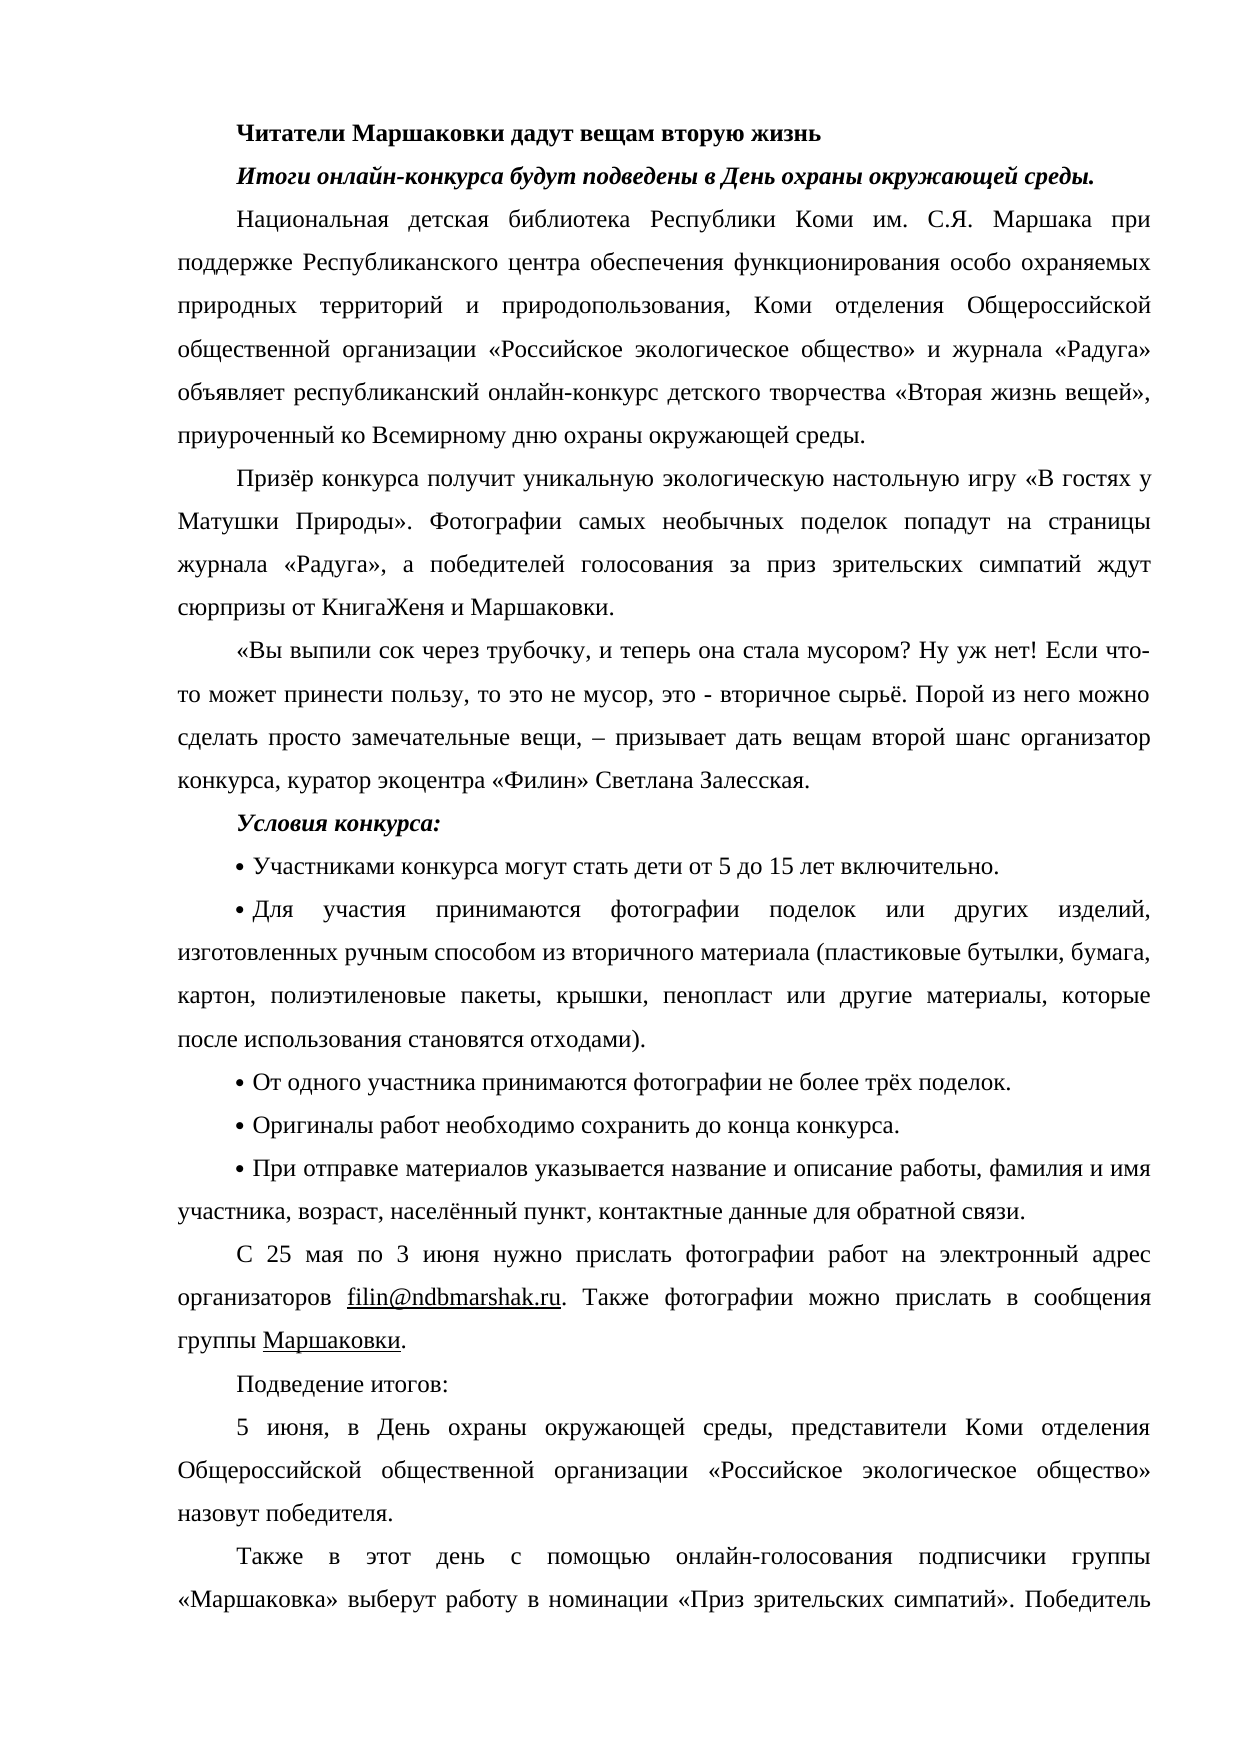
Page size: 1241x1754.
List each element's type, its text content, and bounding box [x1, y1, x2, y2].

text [177, 1541, 1152, 1613]
text 5 июня, в День охраны окружающей среды, представители Коми отделения Общероссийской общественной организации «Российское экологическое общество» назовут победителя. [177, 1412, 1152, 1527]
text Читатели Маршаковки дадут вещам вторую жизнь [177, 118, 1152, 147]
text Условия конкурса: [177, 808, 1152, 837]
text С 25 мая по 3 июня нужно прислать фотографии работ на электронный адрес организаторов filin@ndbmarshak.ru. Также фотографии можно прислать в сообщения группы Маршаковки. [177, 1239, 1152, 1354]
text Подведение итогов: [177, 1369, 1152, 1397]
list Для участия принимаются фотографии поделок или других изделий, изготовленных ручным способом из вторичного материала (пластиковые бутылки, бумага, картон, полиэтиленовые пакеты, крышки, пенопласт или другие материалы, которые после использования становятся отходами). [177, 894, 1152, 1052]
list Участниками конкурса могут стать дети от 5 до 15 лет включительно. [177, 851, 1152, 880]
text Итоги онлайн-конкурса будут подведены в День охраны окружающей среды. [177, 161, 1152, 190]
list При отправке материалов указывается название и описание работы, фамилия и имя участника, возраст, населённый пункт, контактные данные для обратной связи. [177, 1153, 1152, 1225]
text «Вы выпили сок через трубочку, и теперь она стала мусором? Ну уж нет! Если что-то может принести пользу, то это не мусор, это - вторичное сырьё. Порой из него можно сделать просто замечательные вещи, – призывает дать вещам второй шанс организатор конкурса, куратор экоцентра «Филин» Светлана Залесская. [177, 636, 1152, 794]
list Оригиналы работ необходимо сохранить до конца конкурса. [177, 1110, 1152, 1139]
text Призёр конкурса получит уникальную экологическую настольную игру «В гостях у Матушки Природы». Фотографии самых необычных поделок попадут на страницы журнала «Радуга», а победителей голосования за приз зрительских симпатий ждут сюрпризы от КнигаЖеня и Маршаковки. [177, 463, 1152, 621]
text Национальная детская библиотека Республики Коми им. С.Я. Маршака при поддержке Республиканского центра обеспечения функционирования особо охраняемых природных территорий и природопользования, Коми отделения Общероссийской общественной организации «Российское экологическое общество» и журнала «Радуга» объявляет республиканский онлайн-конкурс детского творчества «Вторая жизнь вещей», приуроченный ко Всемирному дню охраны окружающей среды. [177, 204, 1152, 449]
list От одного участника принимаются фотографии не более трёх поделок. [177, 1067, 1152, 1096]
